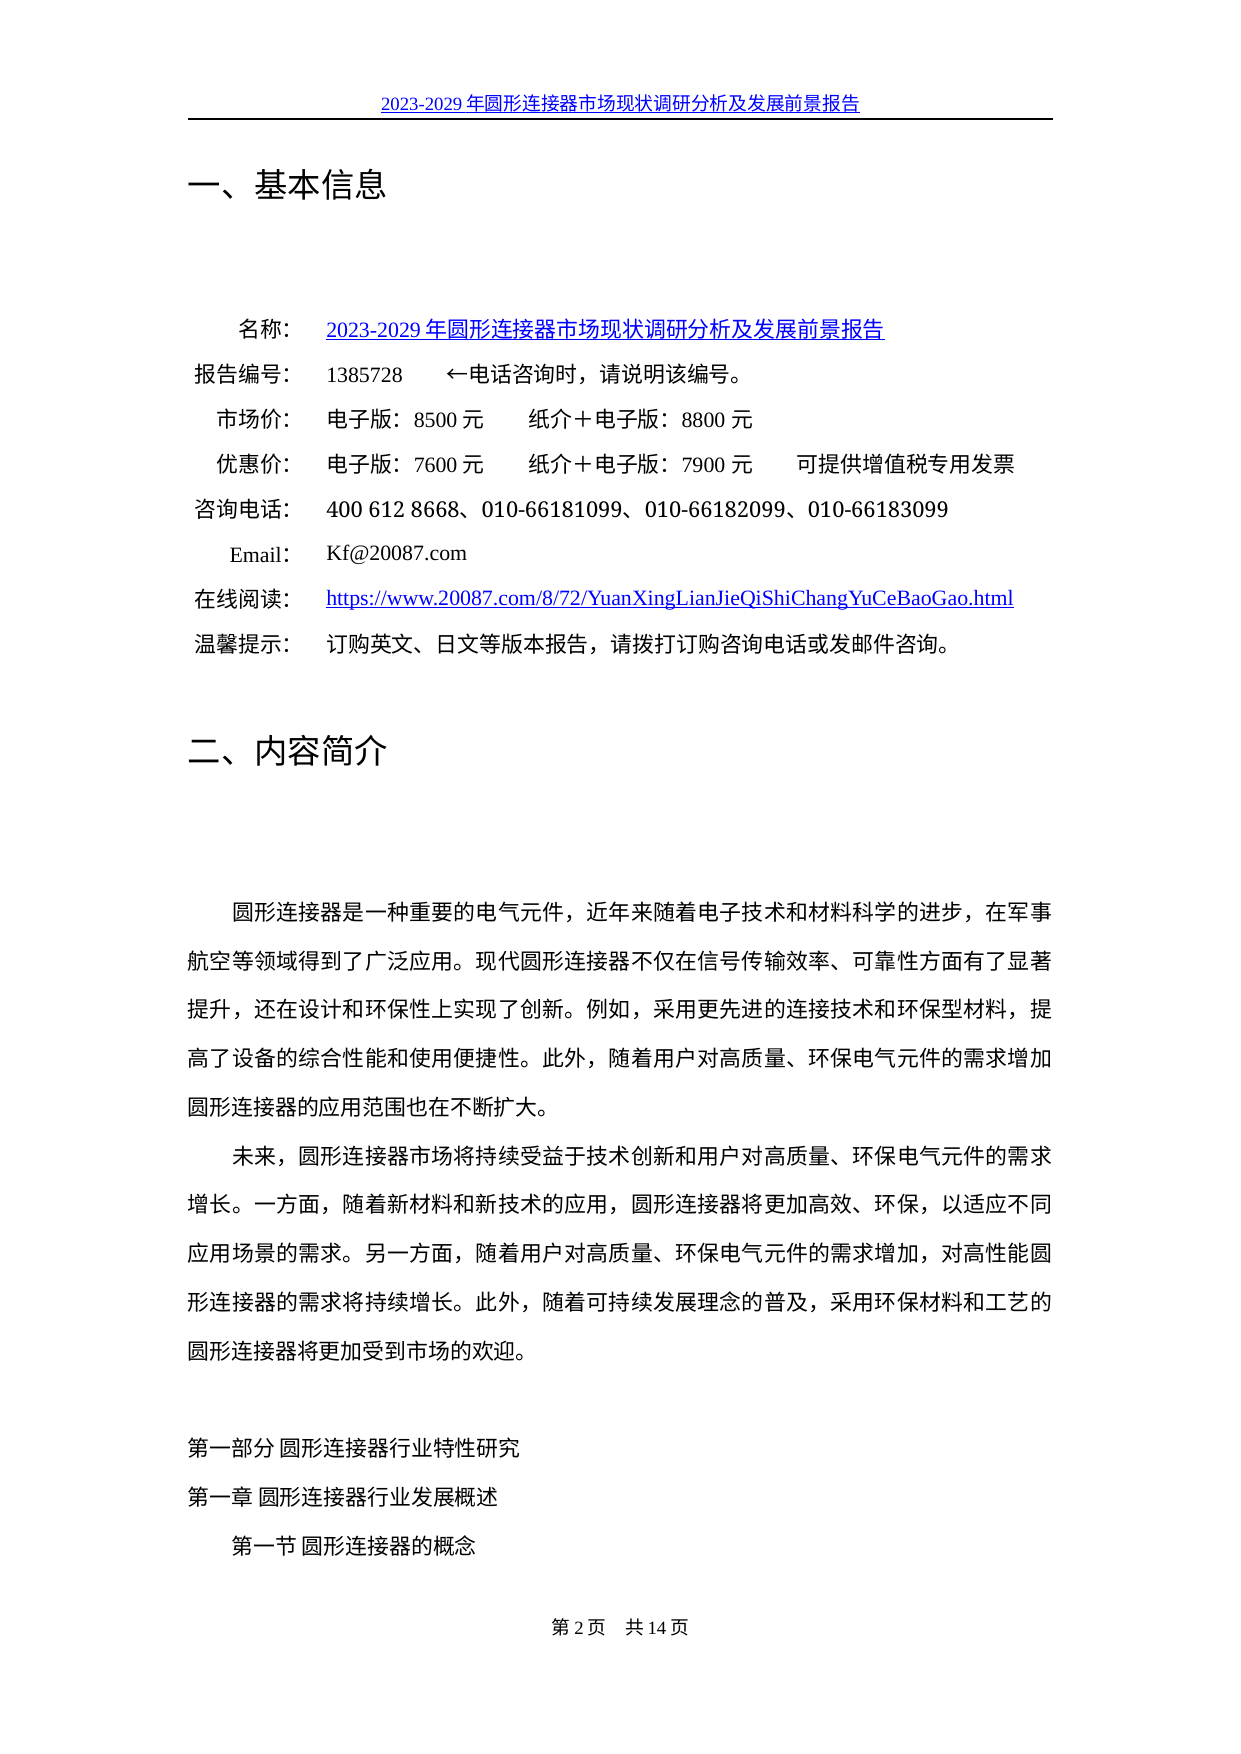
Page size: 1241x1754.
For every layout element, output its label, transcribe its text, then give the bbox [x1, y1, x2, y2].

table_header 2023-2029年圆形连接器市场现状调研分析及发展前景报告 [315, 312, 1073, 357]
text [187, 894, 1053, 1561]
table_cell 优惠价： [167, 447, 315, 492]
table_cell 报告编号： [167, 357, 315, 402]
table_cell 电子版：8500 元 纸介＋电子版：8800 元 [315, 402, 1073, 447]
title 二、内容简介 [187, 717, 1053, 782]
table_header 名称： [167, 312, 315, 357]
table_cell 咨询电话： [167, 492, 315, 537]
table_cell 在线阅读： [167, 582, 315, 627]
table_cell 电子版：7600 元 纸介＋电子版：7900 元 可提供增值税专用发票 [315, 447, 1073, 492]
table_cell Email： [167, 537, 315, 582]
table_cell [315, 582, 1073, 627]
table_cell 400 612 8668、010-66181099、010-66182099、010-66183099 [315, 492, 1073, 537]
table_cell Kf@20087.com [315, 537, 1073, 582]
table_cell 订购英文、日文等版本报告，请拨打订购咨询电话或发邮件咨询。 [315, 627, 1073, 672]
table_cell 1385728 ←电话咨询时，请说明该编号。 [315, 357, 1073, 402]
table_cell 市场价： [167, 402, 315, 447]
title 一、基本信息 [187, 150, 1053, 215]
table_cell 温馨提示： [167, 627, 315, 672]
